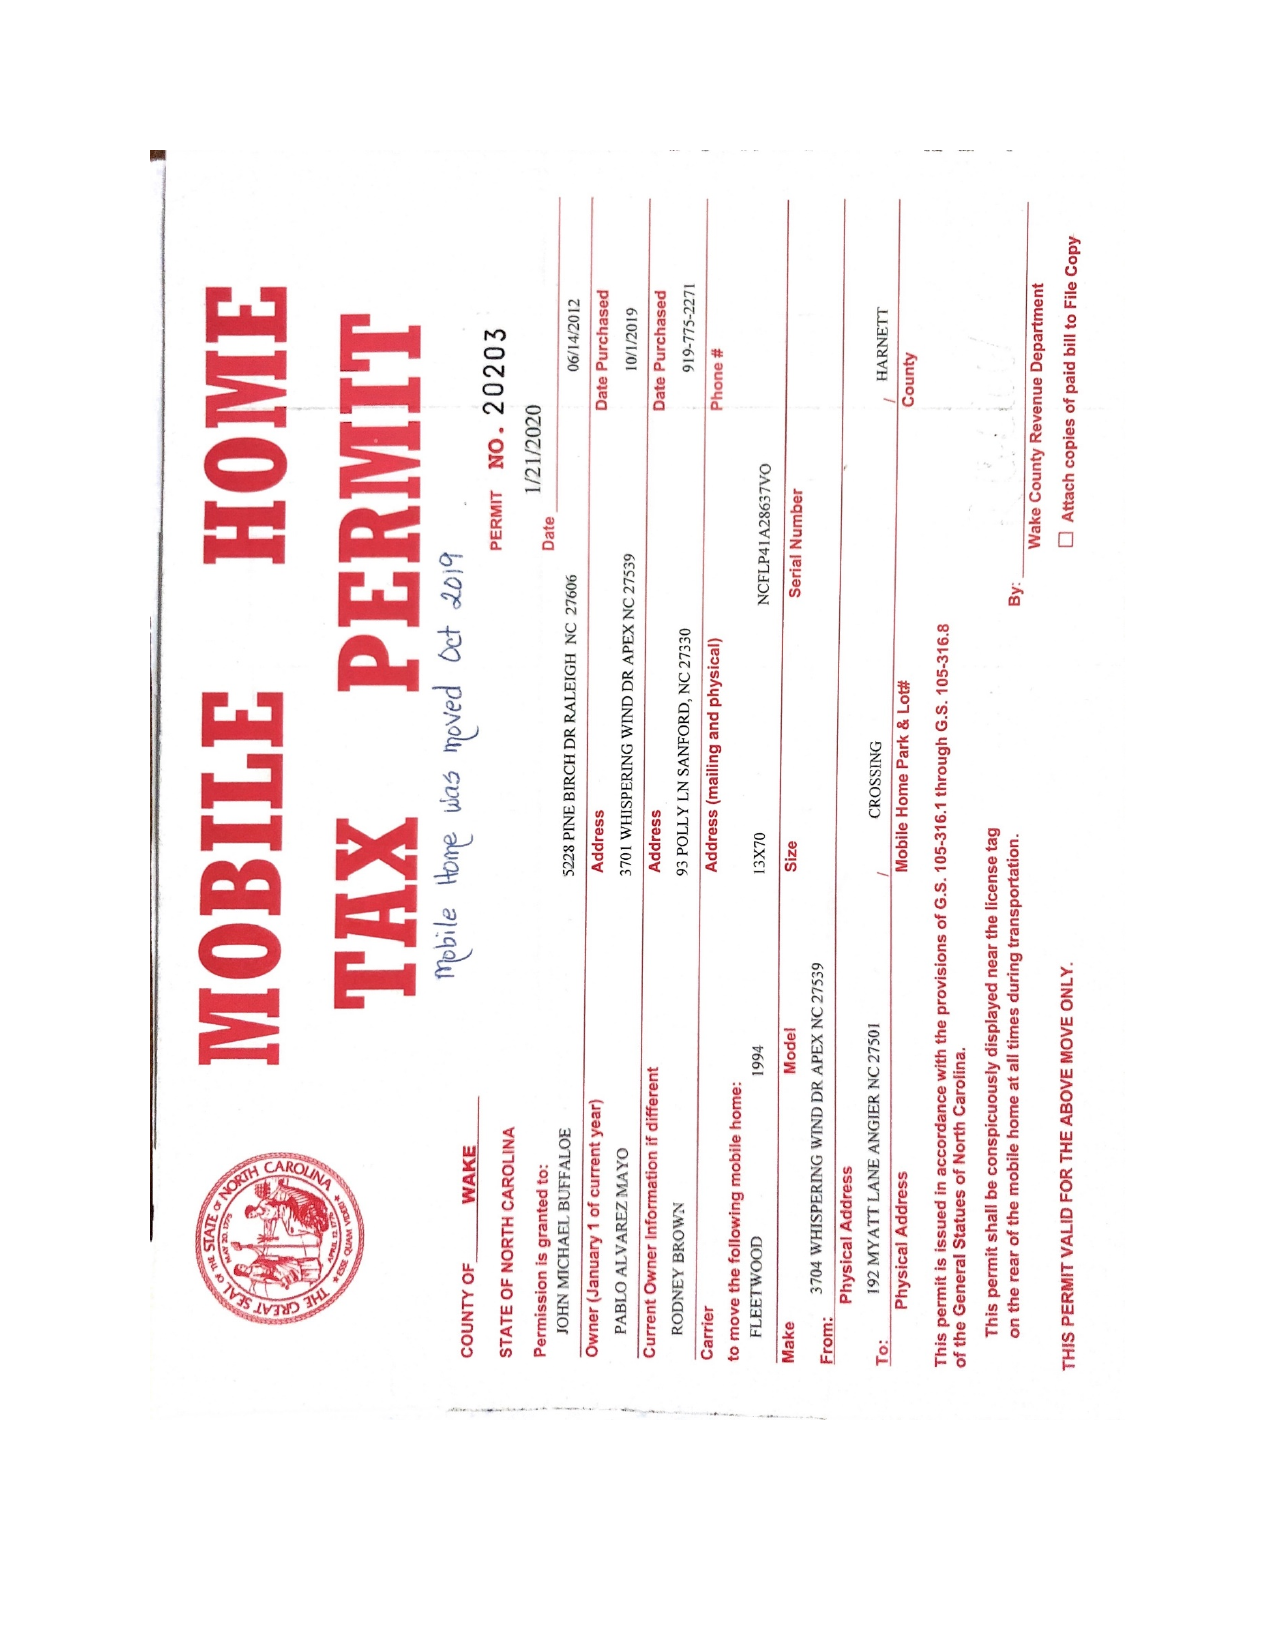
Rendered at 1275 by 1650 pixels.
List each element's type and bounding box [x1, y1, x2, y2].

picture [150, 150, 1125, 1420]
